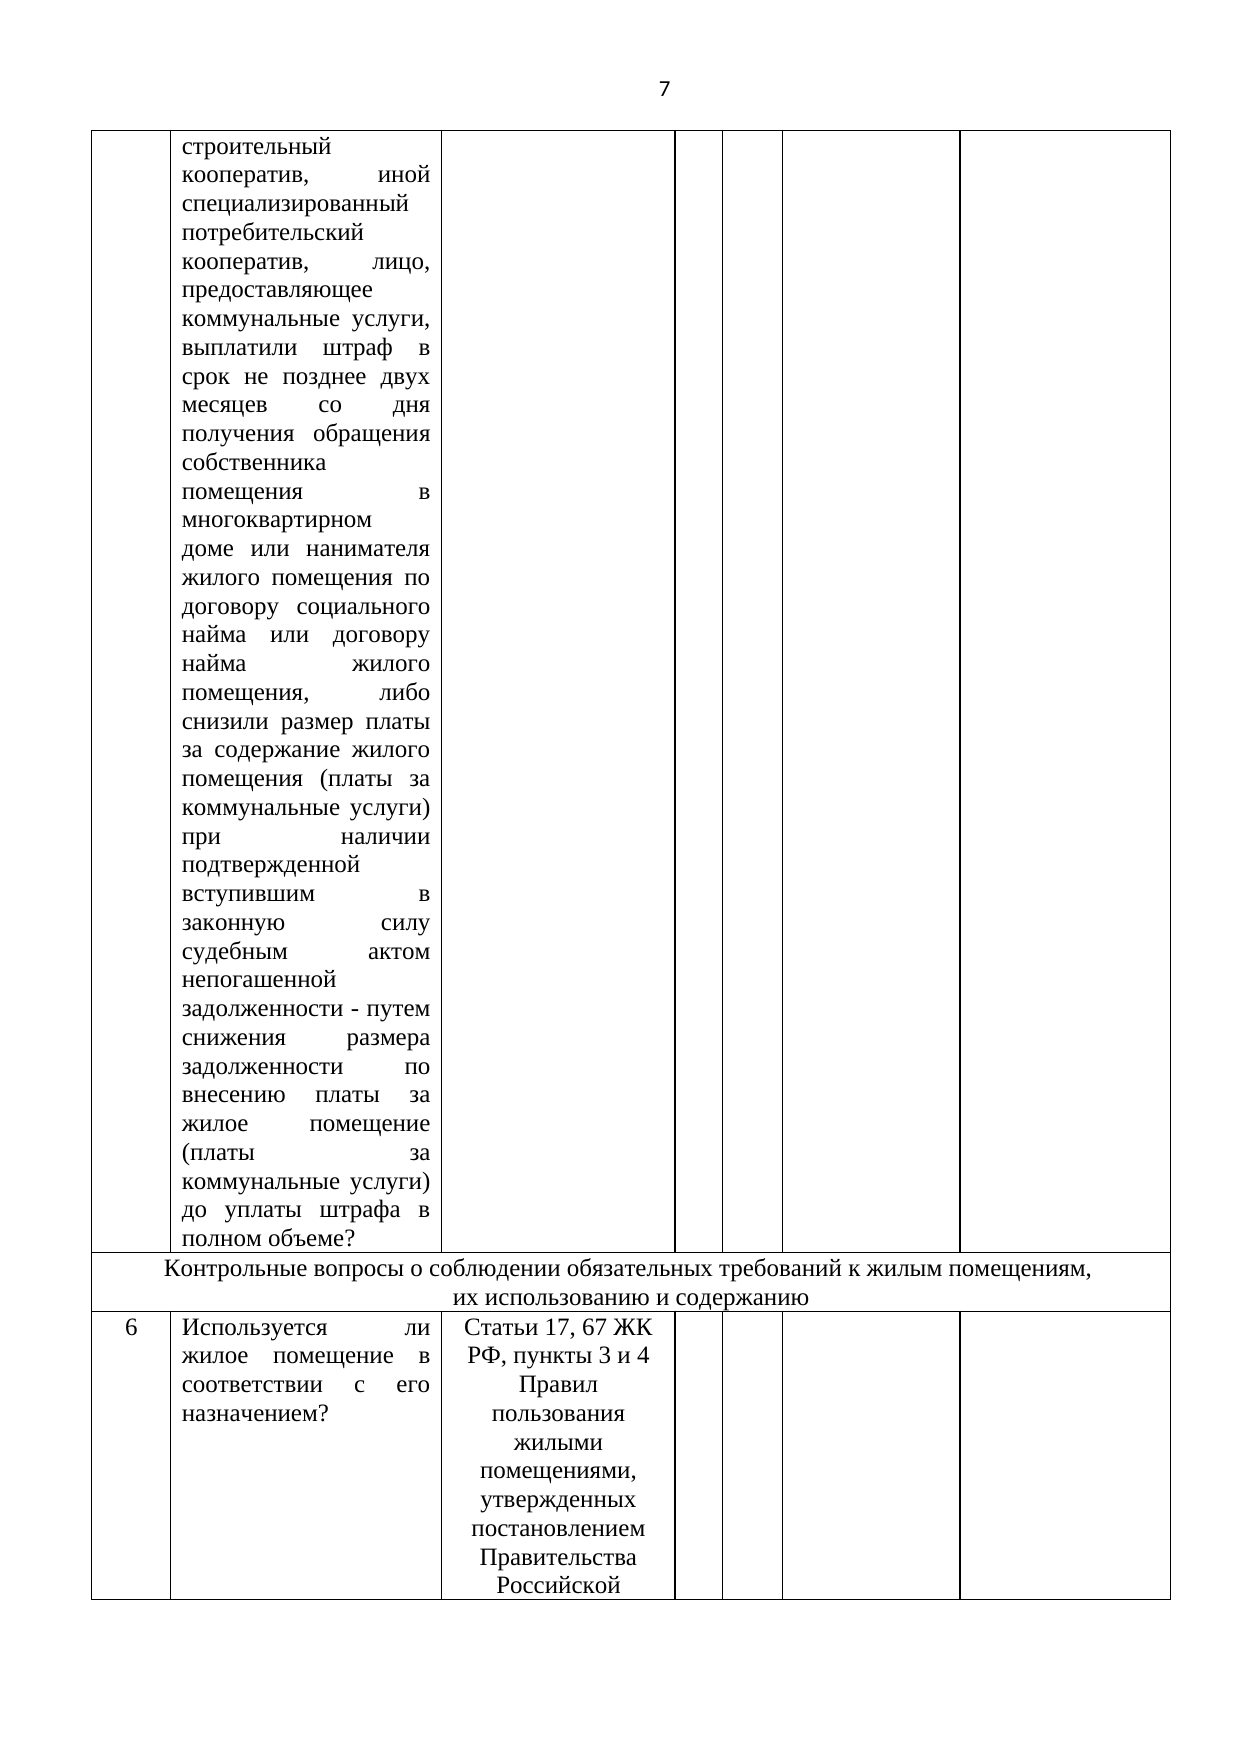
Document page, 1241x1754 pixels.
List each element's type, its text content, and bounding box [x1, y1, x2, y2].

table_cell [783, 131, 959, 1252]
table_cell 5 [92, 131, 170, 1252]
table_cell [171, 1312, 441, 1599]
table_cell [723, 131, 782, 1252]
table_cell 6 [92, 1312, 170, 1599]
table_cell [676, 131, 722, 1252]
table_cell Контрольные вопросы о соблюдении обязательных требований к жилым помещениям, их использованию и содержанию [92, 1253, 1170, 1311]
table_cell [961, 1312, 1170, 1599]
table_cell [171, 131, 441, 1252]
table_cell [442, 1312, 674, 1599]
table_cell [442, 131, 674, 1252]
table_cell [783, 1312, 959, 1599]
table_cell [676, 1312, 722, 1599]
table_cell [723, 1312, 782, 1599]
table_cell [961, 131, 1170, 1252]
